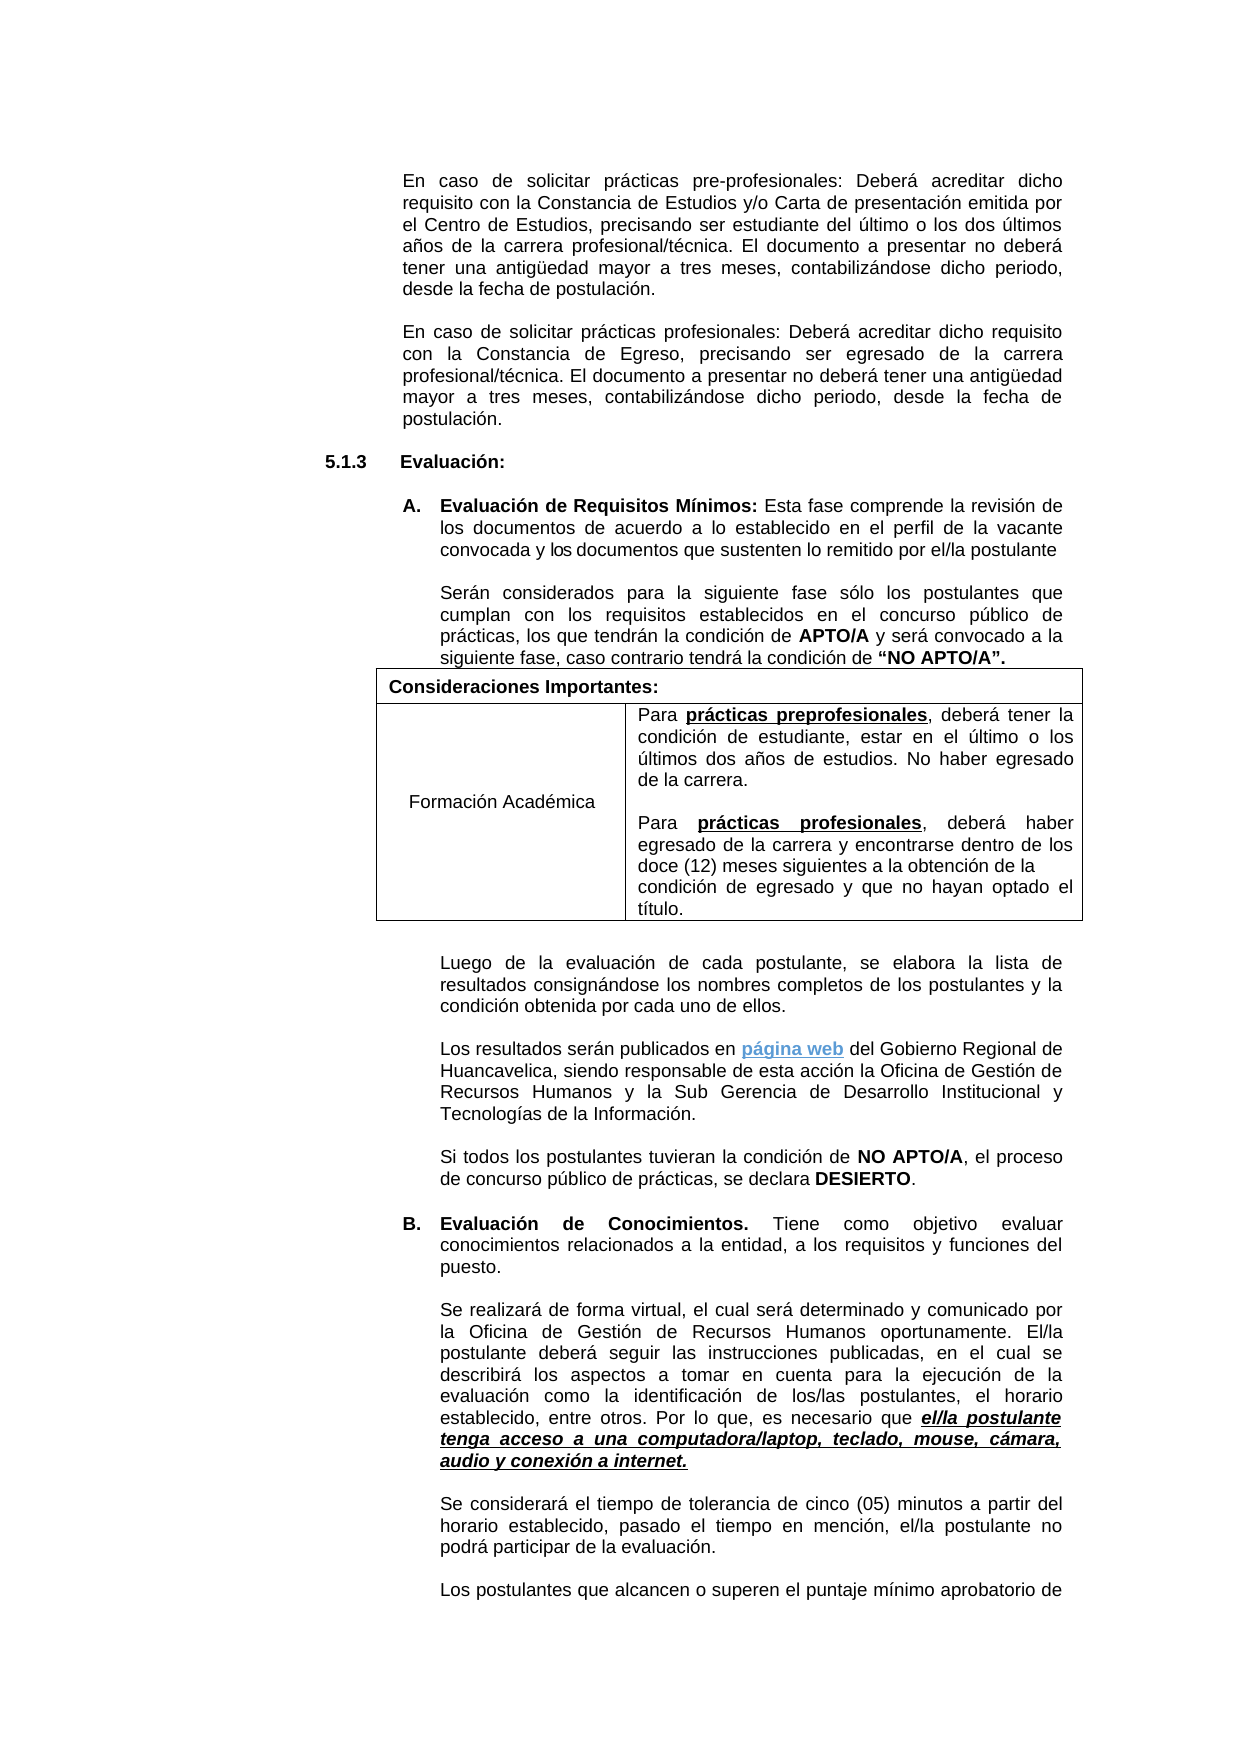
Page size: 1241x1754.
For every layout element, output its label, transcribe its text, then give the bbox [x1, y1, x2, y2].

table_header Consideraciones Importantes: [377, 669, 1082, 703]
table_cell Formación Académica [377, 704, 625, 919]
subtitle Si todos los postulantes tuvieran la condición de NO APTO/A, el proceso de concurso público de prácticas, se declara DESIERTO. [440, 1146, 1063, 1189]
subtitle Evaluación de Conocimientos. Tiene como objetivo evaluar conocimientos relacionados a la entidad, a los requisitos y funciones del puesto. [402, 1213, 1063, 1277]
subtitle Serán considerados para la siguiente fase sólo los postulantes que cumplan con los requisitos establecidos en el concurso público de prácticas, los que tendrán la condición de APTO/A y será convocado a la siguiente fase, caso contrario tendrá la condición de “NO APTO/A”. [440, 582, 1063, 668]
subtitle En caso de solicitar prácticas profesionales: Deberá acreditar dicho requisito con la Constancia de Egreso, precisando ser egresado de la carrera profesional/técnica. El documento a presentar no deberá tener una antigüedad mayor a tres meses, contabilizándose dicho periodo, desde la fecha de postulación. [402, 321, 1063, 429]
subtitle Evaluación de Requisitos Mínimos: Esta fase comprende la revisión de los documentos de acuerdo a lo establecido en el perfil de la vacante convocada y los documentos que sustenten lo remitido por el/la postulante [402, 495, 1063, 560]
subtitle Se considerará el tiempo de tolerancia de cinco (05) minutos a partir del horario establecido, pasado el tiempo en mención, el/la postulante no podrá participar de la evaluación. [440, 1493, 1063, 1558]
subtitle Evaluación: [325, 451, 1063, 473]
subtitle Se realizará de forma virtual, el cual será determinado y comunicado por la Oficina de Gestión de Recursos Humanos oportunamente. El/la postulante deberá seguir las instrucciones publicadas, en el cual se describirá los aspectos a tomar en cuenta para la ejecución de la evaluación como la identificación de los/las postulantes, el horario establecido, entre otros. Por lo que, es necesario que el/la postulante tenga acceso a una computadora/laptop, teclado, mouse, cámara, audio y conexión a internet. [440, 1299, 1063, 1471]
subtitle Luego de la evaluación de cada postulante, se elabora la lista de resultados consignándose los nombres completos de los postulantes y la condición obtenida por cada uno de ellos. [440, 952, 1063, 1017]
table_cell Para prácticas preprofesionales, deberá tener la condición de estudiante, estar en el último o los últimos dos años de estudios. No haber egresado de la carrera. Para prácticas profesionales, deberá haber egresado de la carrera y encontrarse dentro de los doce (12) meses siguientes a la obtención de la condición de egresado y que no hayan optado el título. [626, 704, 1082, 919]
subtitle Los resultados serán publicados en página web del Gobierno Regional de Huancavelica, siendo responsable de esta acción la Oficina de Gestión de Recursos Humanos y la Sub Gerencia de Desarrollo Institucional y Tecnologías de la Información. [440, 1038, 1063, 1124]
subtitle En caso de solicitar prácticas pre-profesionales: Deberá acreditar dicho requisito con la Constancia de Estudios y/o Carta de presentación emitida por el Centro de Estudios, precisando ser estudiante del último o los dos últimos años de la carrera profesional/técnica. El documento a presentar no deberá tener una antigüedad mayor a tres meses, contabilizándose dicho periodo, desde la fecha de postulación. [402, 170, 1063, 300]
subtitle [440, 1579, 1063, 1601]
